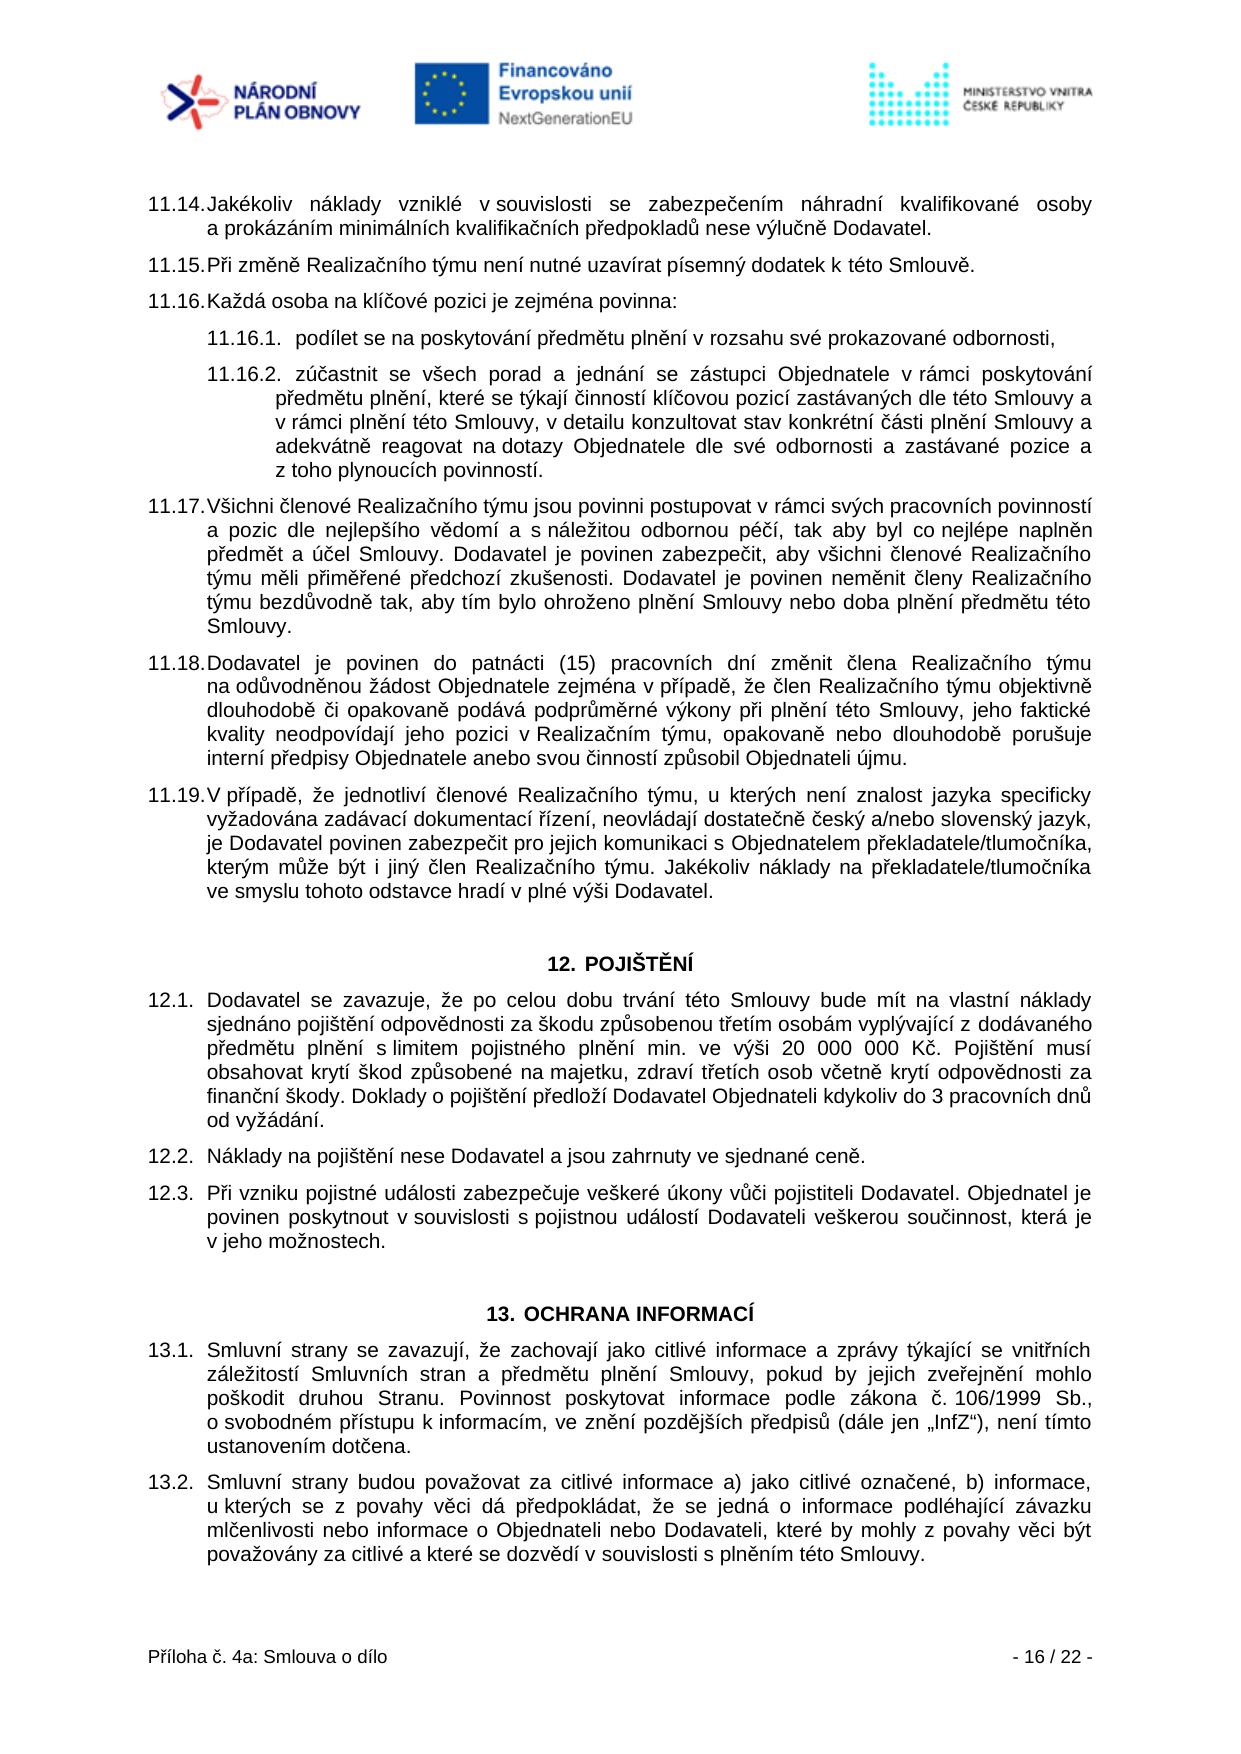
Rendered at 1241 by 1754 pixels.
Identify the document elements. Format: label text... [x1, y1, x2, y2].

list V případě, že jednotliví členové Realizačního týmu, u kterých není znalost jazyka specificky vyžadována zadávací dokumentací řízení, neovládají dostatečně český a/nebo slovenský jazyk, je Dodavatel povinen zabezpečit pro jejich komunikaci s Objednatelem překladatele/tlumočníka, kterým může být i jiný člen Realizačního týmu. Jakékoliv náklady na překladatele/tlumočníka ve smyslu tohoto odstavce hradí v plné výši Dodavatel. [148, 783, 1093, 902]
list Dodavatel je povinen do patnácti (15) pracovních dní změnit člena Realizačního týmu na odůvodněnou žádost Objednatele zejména v případě, že člen Realizačního týmu objektivně dlouhodobě či opakovaně podává podprůměrné výkony při plnění této Smlouvy, jeho faktické kvality neodpovídají jeho pozici v Realizačním týmu, opakovaně nebo dlouhodobě porušuje interní předpisy Objednatele anebo svou činností způsobil Objednateli újmu. [148, 650, 1093, 770]
list Jakékoliv náklady vzniklé v souvislosti se zabezpečením náhradní kvalifikované osoby a prokázáním minimálních kvalifikačních předpokladů nese výlučně Dodavatel. [148, 192, 1093, 240]
list Náklady na pojištění nese Dodavatel a jsou zahrnuty ve sjednané ceně. [148, 1144, 1093, 1168]
list Smluvní strany budou považovat za citlivé informace a) jako citlivé označené, b) informace, u kterých se z povahy věci dá předpokládat, že se jedná o informace podléhající závazku mlčenlivosti nebo informace o Objednateli nebo Dodavateli, které by mohly z povahy věci být považovány za citlivé a které se dozvědí v souvislosti s plněním této Smlouvy. [148, 1470, 1093, 1566]
list Dodavatel se zavazuje, že po celou dobu trvání této Smlouvy bude mít na vlastní náklady sjednáno pojištění odpovědnosti za škodu způsobenou třetím osobám vyplývající z dodávaného předmětu plnění s limitem pojistného plnění min. ve výši 20 000 000 Kč. Pojištění musí obsahovat krytí škod způsobené na majetku, zdraví třetích osob včetně krytí odpovědnosti za finanční škody. Doklady o pojištění předloží Dodavatel Objednateli kdykoliv do 3 pracovních dnů od vyžádání. [148, 988, 1093, 1132]
picture [147, 42, 1093, 145]
list Smluvní strany se zavazují, že zachovají jako citlivé informace a zprávy týkající se vnitřních záležitostí Smluvních stran a předmětu plnění Smlouvy, pokud by jejich zveřejnění mohlo poškodit druhou Stranu. Povinnost poskytovat informace podle zákona č. 106/1999 Sb., o svobodném přístupu k informacím, ve znění pozdějších předpisů (dále jen „InfZ“), není tímto ustanovením dotčena. [148, 1338, 1093, 1458]
subtitle POJIŠTĚNÍ [148, 951, 1093, 975]
list Všichni členové Realizačního týmu jsou povinni postupovat v rámci svých pracovních povinností a pozic dle nejlepšího vědomí a s náležitou odbornou péčí, tak aby byl co nejlépe naplněn předmět a účel Smlouvy. Dodavatel je povinen zabezpečit, aby všichni členové Realizačního týmu měli přiměřené předchozí zkušenosti. Dodavatel je povinen neměnit členy Realizačního týmu bezdůvodně tak, aby tím bylo ohroženo plnění Smlouvy nebo doba plnění předmětu této Smlouvy. [148, 494, 1093, 638]
list zúčastnit se všech porad a jednání se zástupci Objednatele v rámci poskytování předmětu plnění, které se týkají činností klíčovou pozicí zastávaných dle této Smlouvy a v rámci plnění této Smlouvy, v detailu konzultovat stav konkrétní části plnění Smlouvy a adekvátně reagovat na dotazy Objednatele dle své odbornosti a zastávané pozice a z toho plynoucích povinností. [207, 362, 1093, 482]
list Při vzniku pojistné události zabezpečuje veškeré úkony vůči pojistiteli Dodavatel. Objednatel je povinen poskytnout v souvislosti s pojistnou událostí Dodavateli veškerou součinnost, která je v jeho možnostech. [148, 1181, 1093, 1252]
list Každá osoba na klíčové pozici je zejména povinna: [148, 289, 1093, 313]
list podílet se na poskytování předmětu plnění v rozsahu své prokazované odbornosti, [207, 325, 1093, 349]
list Při změně Realizačního týmu není nutné uzavírat písemný dodatek k této Smlouvě. [148, 252, 1093, 276]
subtitle OCHRANA INFORMACÍ [148, 1301, 1093, 1325]
